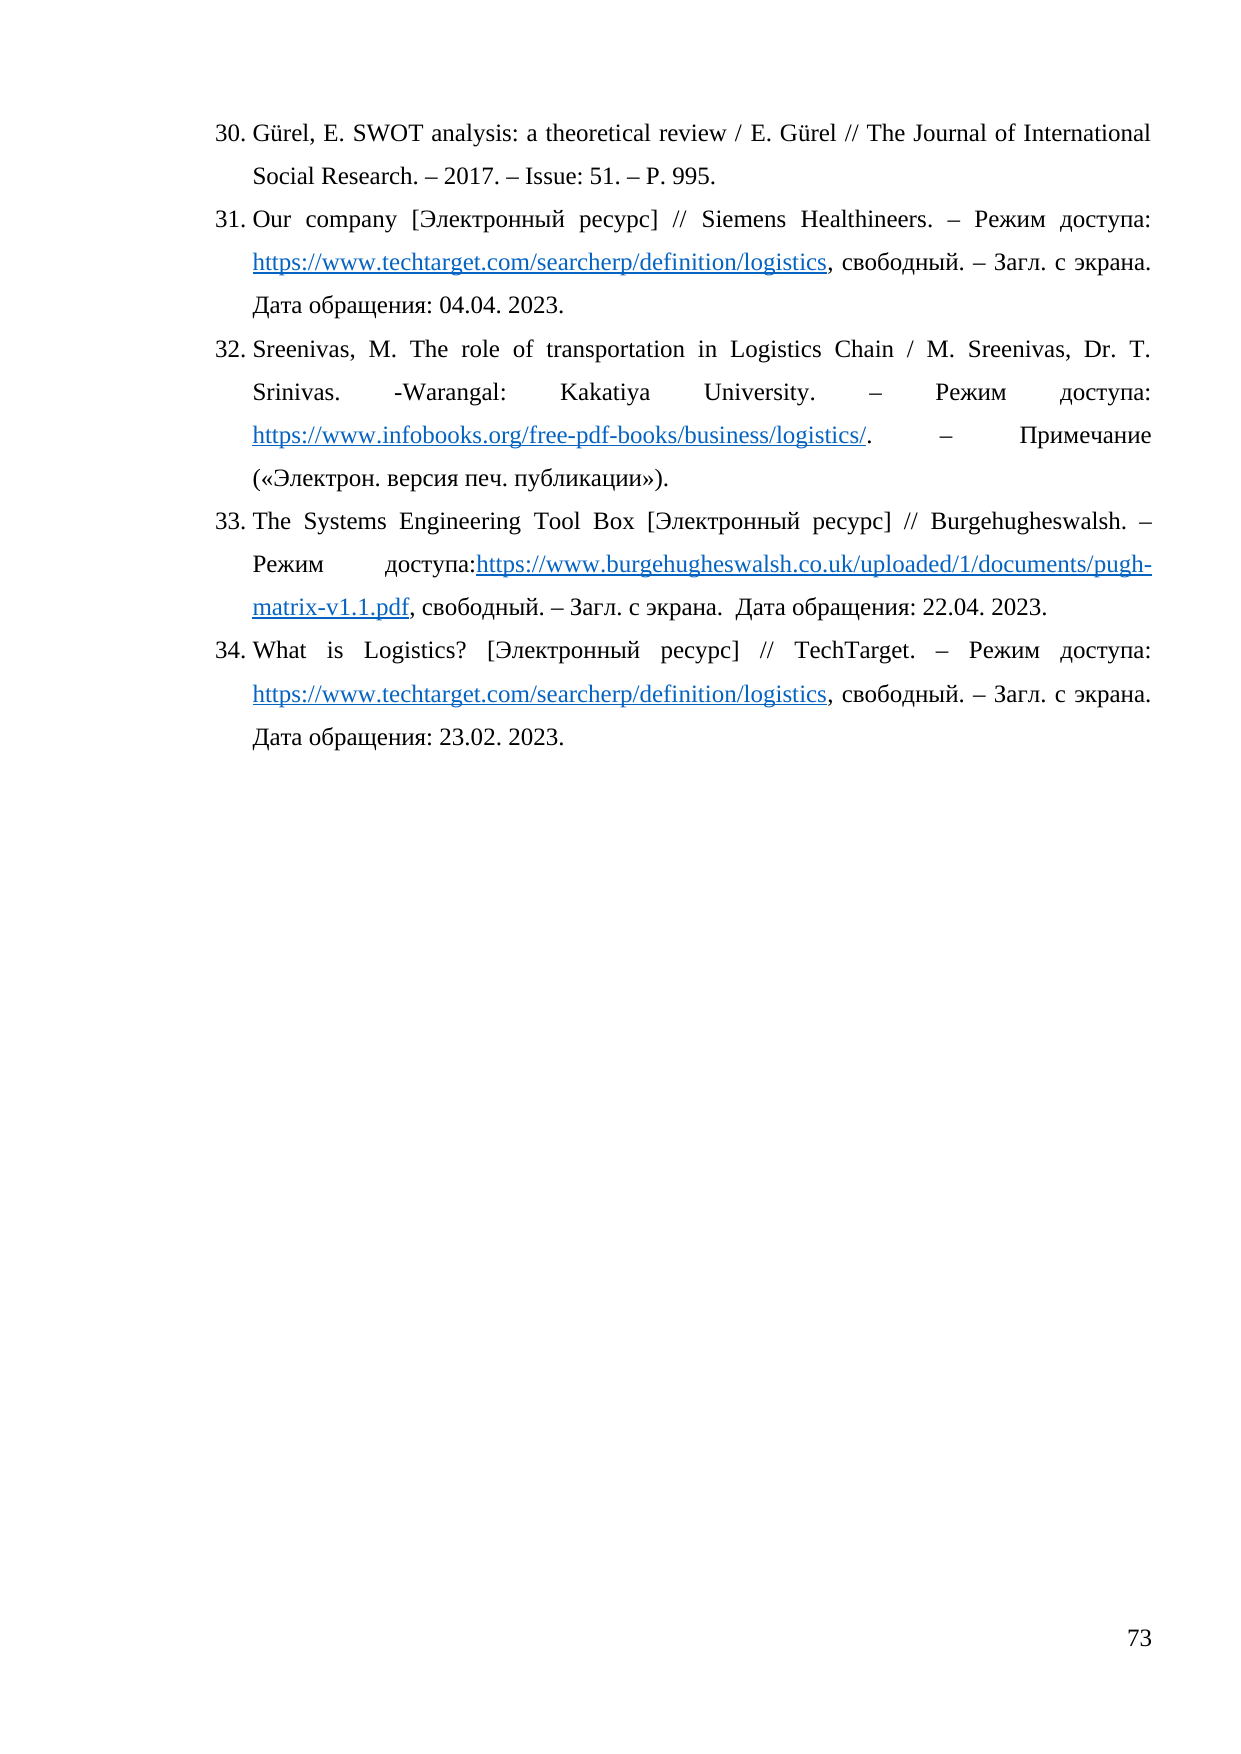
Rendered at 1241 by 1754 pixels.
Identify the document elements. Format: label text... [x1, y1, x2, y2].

list Our company [Электронный ресурс] // Siemens Healthineers. – Режим доступа: https://www.techtarget.com/searcherp/definition/logistics, свободный. – Загл. с экрана. Дата обращения: 04.04. 2023. [215, 204, 1152, 319]
list Gürel, E. SWOT analysis: a theoretical review / E. Gürel // The Journal of International Social Research. – 2017. – Issue: 51. – P. 995. [215, 118, 1152, 190]
list What is Logistics? [Электронный ресурс] // TechTarget. – Режим доступа: https://www.techtarget.com/searcherp/definition/logistics, свободный. – Загл. с экрана. Дата обращения: 23.02. 2023. [215, 636, 1152, 751]
list The Systems Engineering Tool Box [Электронный ресурс] // Burgehugheswalsh. – Режим доступа:https://www.burgehugheswalsh.co.uk/uploaded/1/documents/pugh-matrix-v1.1.pdf, свободный. – Загл. с экрана. Дата обращения: 22.04. 2023. [215, 506, 1152, 621]
list Sreenivas, M. The role of transportation in Logistics Chain / M. Sreenivas, Dr. T. Srinivas. -Warangal: Kakatiya University. – Режим доступа: https://www.infobooks.org/free-pdf-books/business/logistics/. – Примечание («Электрон. версия печ. публикации»). [215, 334, 1152, 492]
